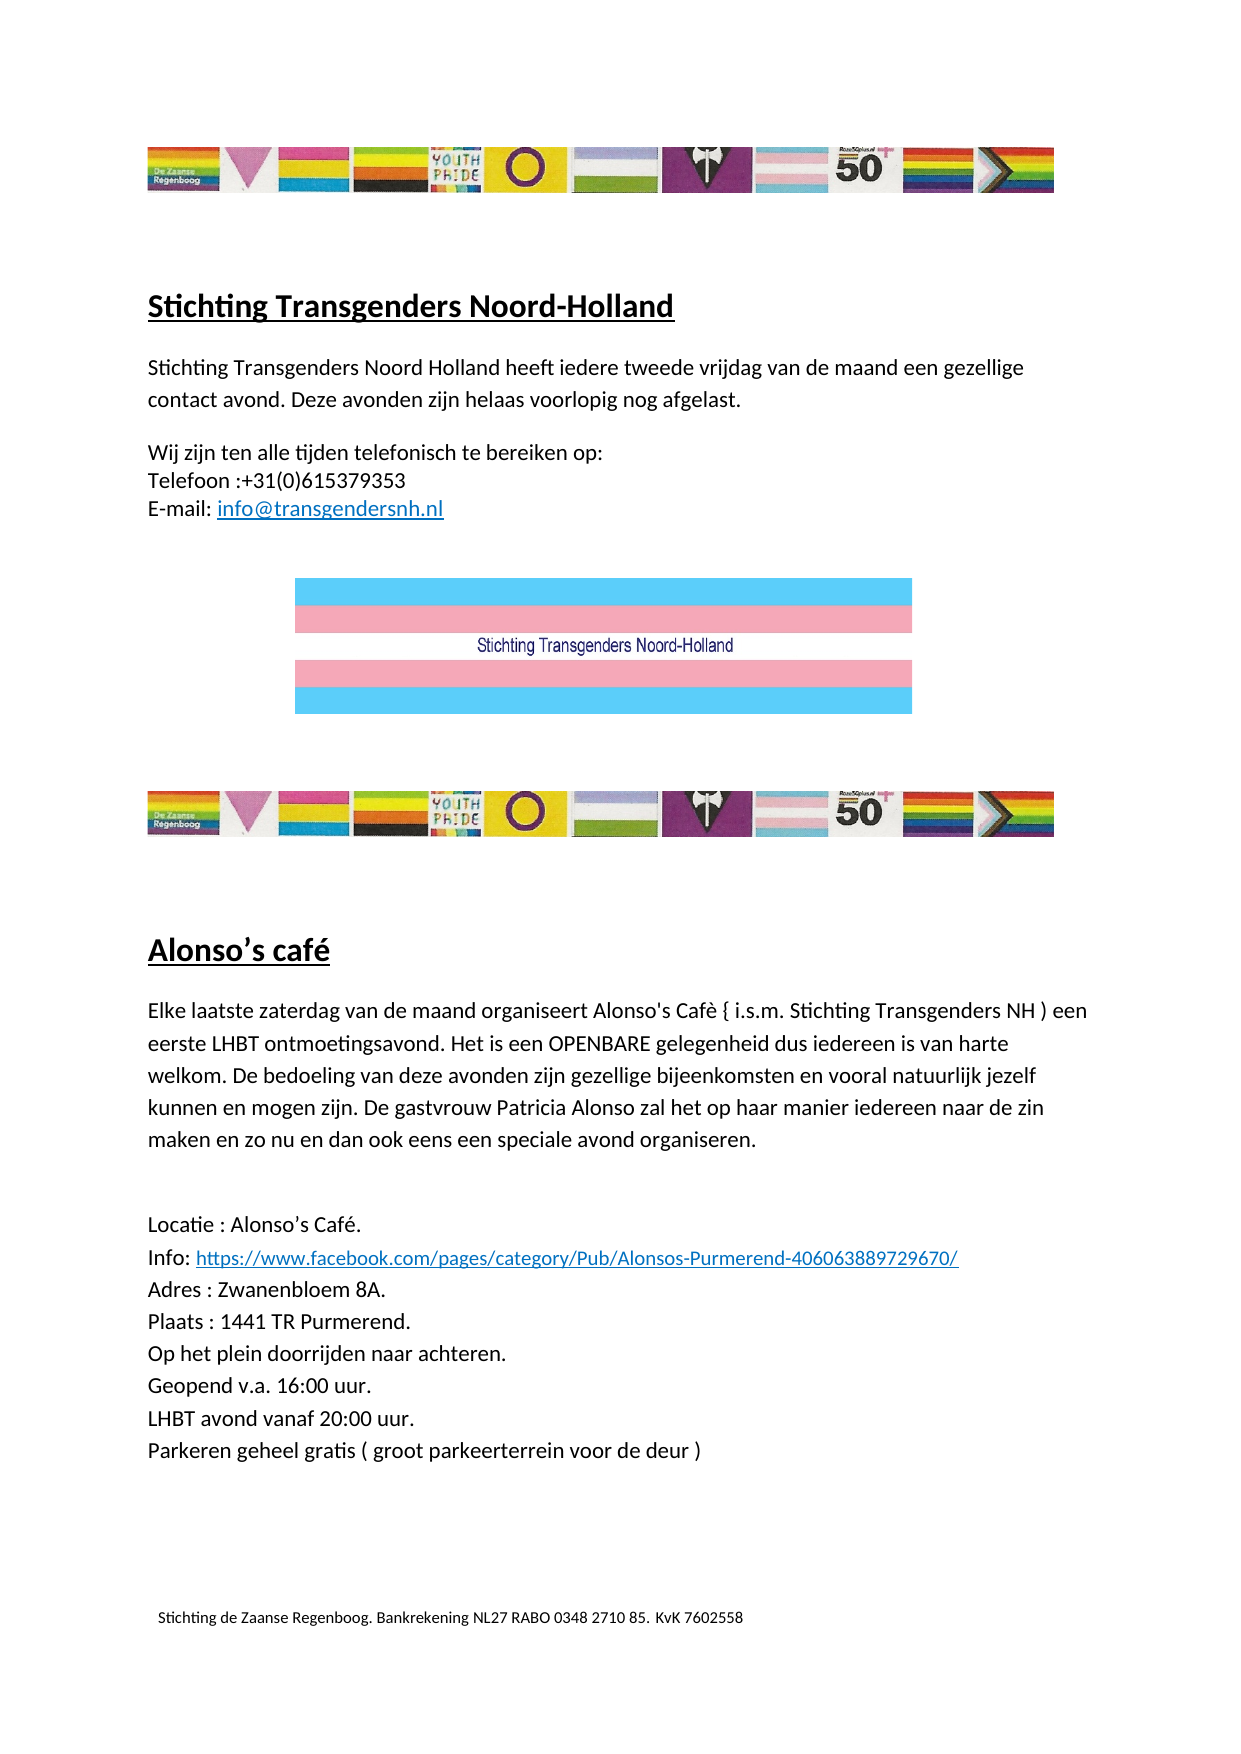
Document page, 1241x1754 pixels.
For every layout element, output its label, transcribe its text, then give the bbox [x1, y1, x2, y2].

text Telefoon :+31(0)615379353 [148, 466, 1093, 494]
text E-mail: info@transgendersnh.nl [148, 494, 1093, 522]
picture [295, 578, 913, 714]
picture [147, 791, 1054, 837]
text Stichting Transgenders Noord Holland heeft iedere tweede vrijdag van de maand een gezellige contact avond. Deze avonden zijn helaas voorlopig nog afgelast. [148, 353, 1093, 413]
text Wij zijn ten alle tijden telefonisch te bereiken op: [148, 438, 1093, 466]
text Alonso’s café [148, 929, 1093, 970]
text Elke laatste zaterdag van de maand organiseert Alonso's Cafè { i.s.m. Stichting Transgenders NH ) een eerste LHBT ontmoetingsavond. Het is een OPENBARE gelegenheid dus iedereen is van harte welkom. De bedoeling van deze avonden zijn gezellige bijeenkomsten en vooral natuurlijk jezelf kunnen en mogen zijn. De gastvrouw Patricia Alonso zal het op haar manier iedereen naar de zin maken en zo nu en dan ook eens een speciale avond organiseren. [148, 997, 1093, 1153]
text Stichting Transgenders Noord-Holland [148, 286, 1093, 326]
picture [147, 147, 1054, 193]
text Locatie : Alonso’s Café. Info: https://www.facebook.com/pages/category/Pub/Alonsos-Purmerend-406063889729670/ Adres : Zwanenbloem 8A. Plaats : 1441 TR Purmerend. Op het plein doorrijden naar achteren. Geopend v.a. 16:00 uur. LHBT avond vanaf 20:00 uur. Parkeren geheel gratis ( groot parkeerterrein voor de deur ) [148, 1178, 1093, 1464]
